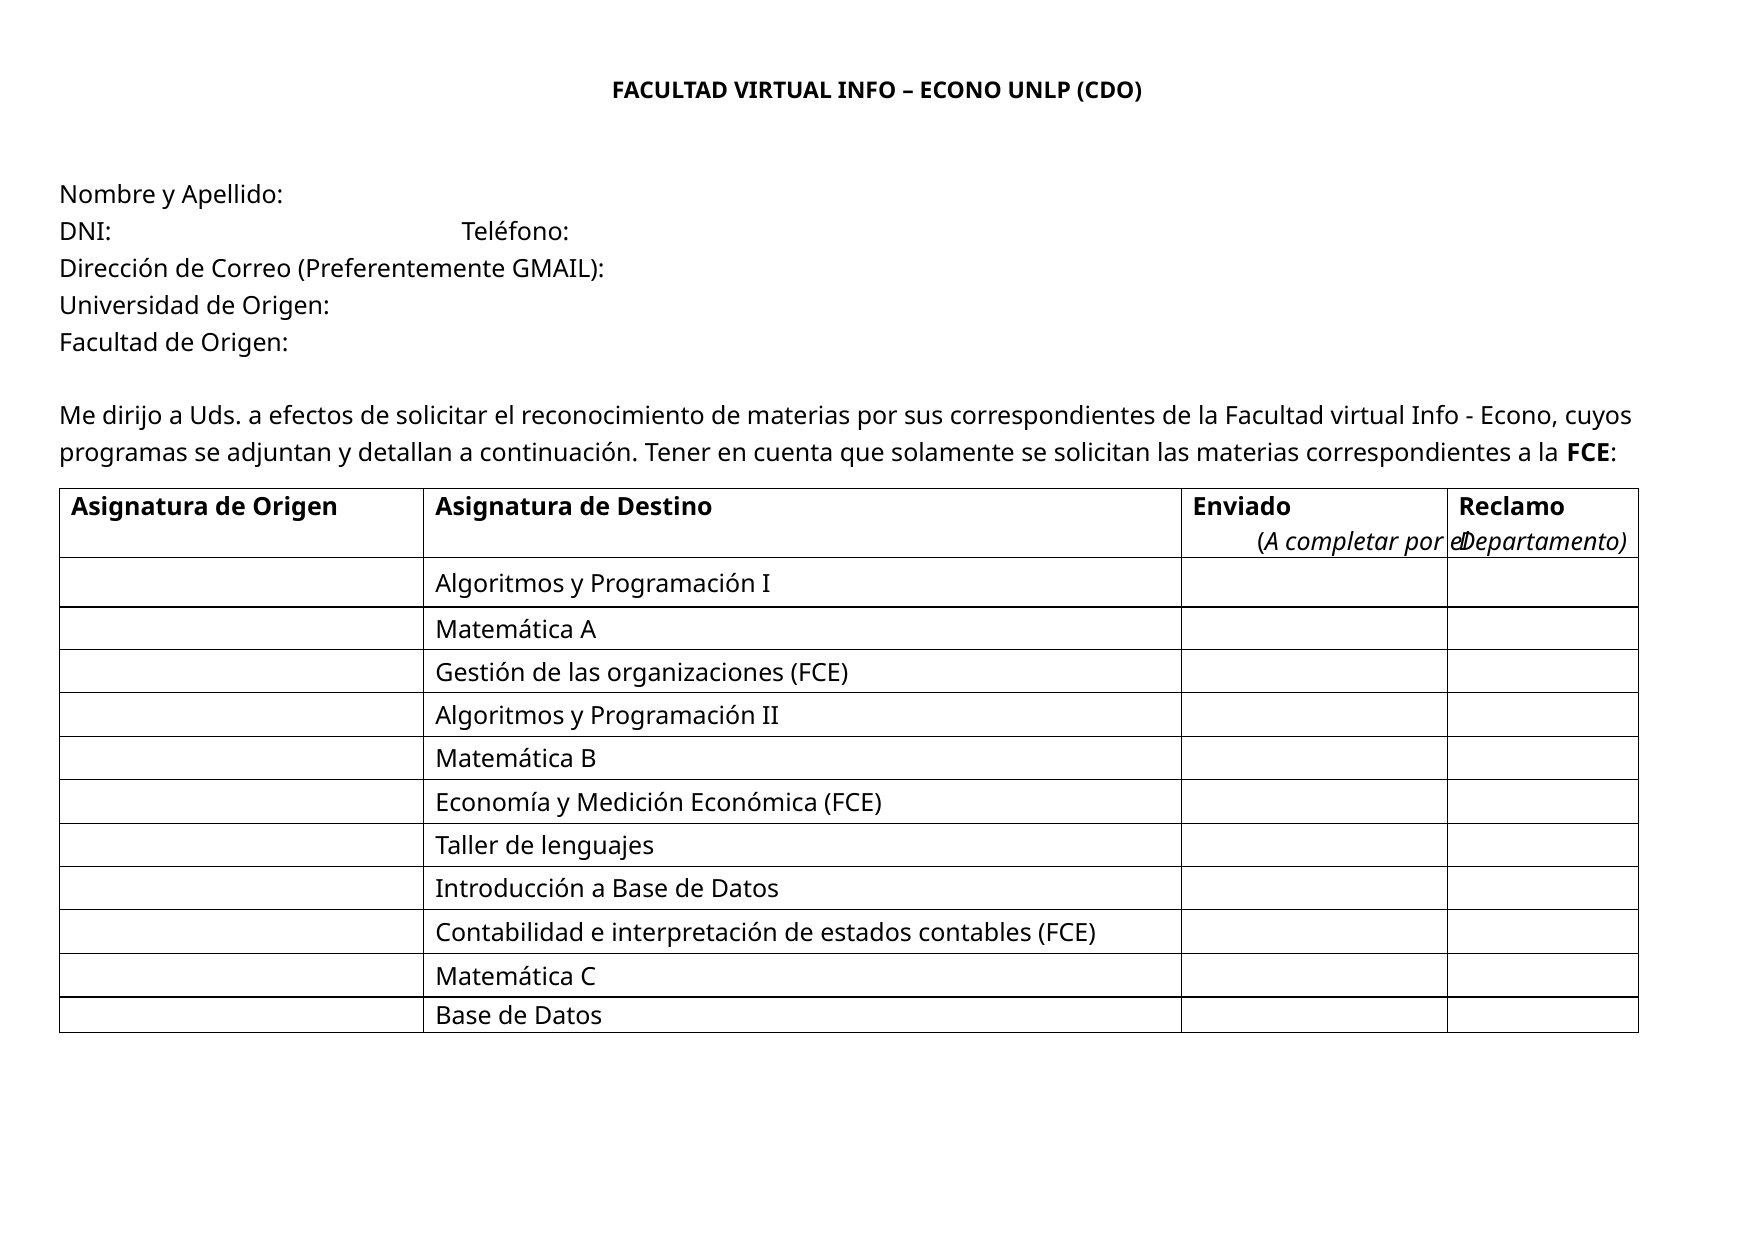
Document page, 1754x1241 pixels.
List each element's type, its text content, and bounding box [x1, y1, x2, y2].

text DNI: Teléfono: [59, 214, 1683, 248]
table_cell [1182, 650, 1447, 692]
table_cell [60, 558, 423, 606]
text Me dirijo a Uds. a efectos de solicitar el reconocimiento de materias por sus correspondientes de la Facultad virtual Info - Econo, cuyos programas se adjuntan y detallan a continuación. Tener en cuenta que solamente se solicitan las materias correspondientes a la FCE: [59, 398, 1683, 469]
table_cell Algoritmos y Programación I [424, 558, 1181, 606]
table_cell [1448, 954, 1638, 996]
table_cell Matemática C [424, 954, 1181, 996]
table_cell Algoritmos y Programación II [424, 693, 1181, 736]
text Nombre y Apellido: [59, 177, 1683, 211]
table_cell [1448, 608, 1638, 649]
table_cell [1182, 737, 1447, 779]
table_cell [1182, 910, 1447, 953]
table_cell [1448, 737, 1638, 779]
table_header Asignatura de Destino [424, 489, 1181, 557]
text Universidad de Origen: [59, 287, 1683, 322]
table_cell [60, 608, 423, 649]
table_cell Introducción a Base de Datos [424, 867, 1181, 909]
table_cell [60, 693, 423, 736]
table_cell [60, 780, 423, 823]
table_cell Gestión de las organizaciones (FCE) [424, 650, 1181, 692]
table_cell [1182, 780, 1447, 823]
table_cell [60, 867, 423, 909]
table_cell Taller de lenguajes [424, 824, 1181, 866]
table_cell [1182, 824, 1447, 866]
table_header Reclamo Departamento) [1448, 489, 1638, 557]
table_cell [60, 650, 423, 692]
table_cell [1448, 910, 1638, 953]
table_cell [1448, 650, 1638, 692]
table_cell [60, 998, 423, 1032]
table_cell [1182, 608, 1447, 649]
table_cell [1448, 998, 1638, 1032]
text Dirección de Correo (Preferentemente GMAIL): [59, 251, 1683, 285]
table_cell Base de Datos [424, 998, 1181, 1032]
table_cell Contabilidad e interpretación de estados contables (FCE) [424, 910, 1181, 953]
table_cell [1448, 867, 1638, 909]
table_cell [1182, 998, 1447, 1032]
table_cell [1182, 954, 1447, 996]
table_cell Economía y Medición Económica (FCE) [424, 780, 1181, 823]
table_cell [1448, 824, 1638, 866]
table_cell [1448, 558, 1638, 606]
table_cell [1448, 780, 1638, 823]
table_cell Matemática B [424, 737, 1181, 779]
table_cell [60, 954, 423, 996]
table_cell [60, 910, 423, 953]
table_cell [1182, 558, 1447, 606]
table_cell [60, 737, 423, 779]
table_cell [1182, 693, 1447, 736]
table_header Enviado (A completar por el [1182, 489, 1447, 557]
text Facultad de Origen: [59, 324, 1683, 358]
table_cell [1182, 867, 1447, 909]
table_cell [1448, 693, 1638, 736]
table_header Asignatura de Origen [60, 489, 423, 557]
table_cell [60, 824, 423, 866]
table_cell Matemática A [424, 608, 1181, 649]
